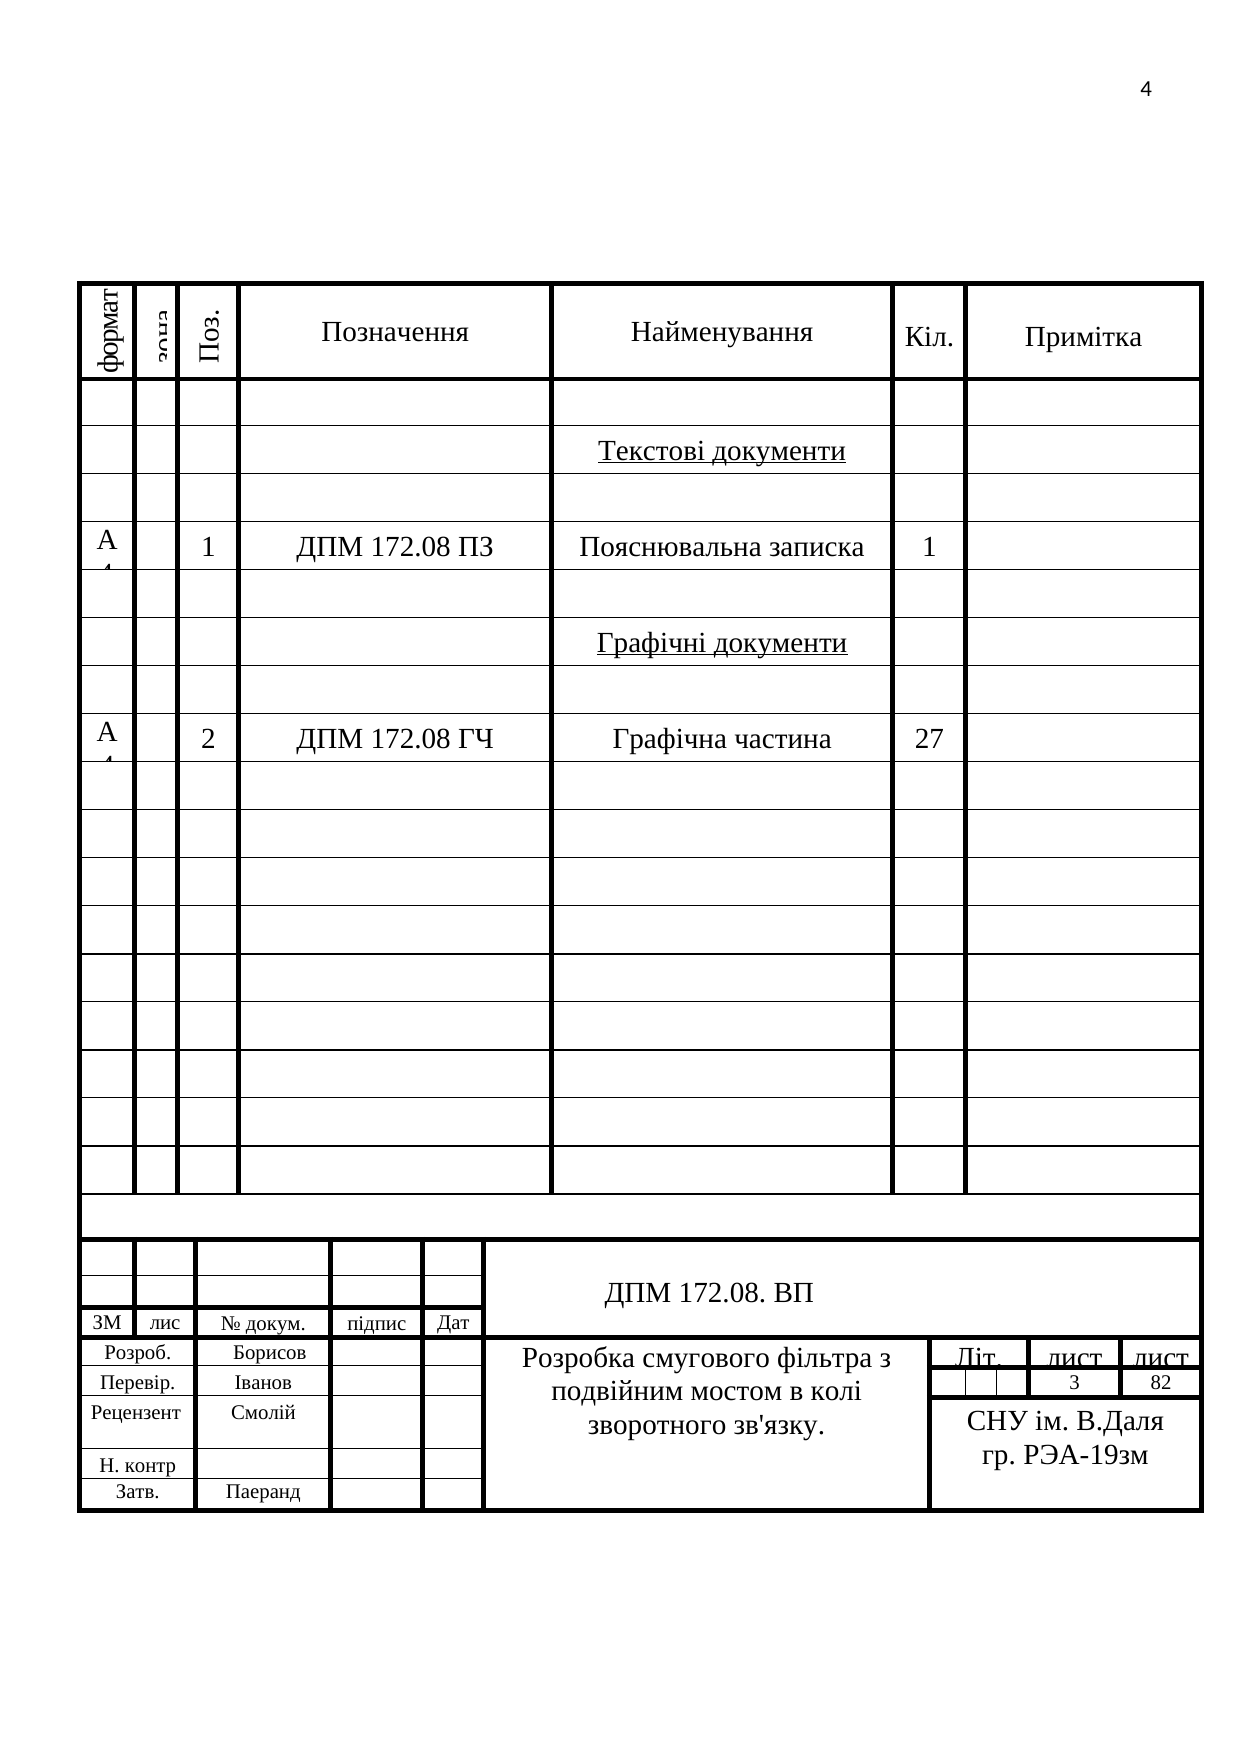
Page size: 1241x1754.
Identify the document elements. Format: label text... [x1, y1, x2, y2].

table_cell [137, 1276, 193, 1305]
table_cell [180, 618, 236, 665]
table_cell [333, 1242, 420, 1275]
table_cell А 4 [82, 522, 132, 569]
table_cell [241, 570, 549, 617]
table_cell ДПМ 172.08. ВП [486, 1242, 1199, 1335]
table_cell [895, 858, 963, 905]
table_cell 82 [1123, 1370, 1199, 1395]
table_cell Паеранд [198, 1479, 328, 1508]
table_cell [554, 1002, 890, 1049]
table_cell [895, 426, 963, 473]
table_cell [82, 906, 132, 953]
table_cell [241, 906, 549, 953]
table_cell [241, 955, 549, 1001]
table_cell [968, 666, 1199, 713]
table_header Примітка [968, 286, 1199, 377]
table_cell [554, 570, 890, 617]
table_cell [895, 570, 963, 617]
table_cell Літ. [932, 1340, 1026, 1365]
table_cell Пояснювальна записка [554, 522, 890, 569]
table_cell [968, 955, 1199, 1001]
table_cell [968, 1051, 1199, 1097]
table_cell [966, 1370, 996, 1395]
table_cell [137, 522, 175, 569]
table_cell [137, 955, 175, 1001]
table_cell [895, 1002, 963, 1049]
table_cell [137, 1098, 175, 1145]
table_cell Графічна частина [554, 714, 890, 761]
table_cell Борисов Полулященко ОлександМихайлович [198, 1340, 328, 1365]
table_cell [895, 1147, 963, 1193]
table_cell СНУ ім. В.Даля гр. РЭА-19зм [932, 1400, 1199, 1508]
table_cell [180, 474, 236, 521]
table_cell [968, 762, 1199, 809]
table_cell [554, 810, 890, 857]
table_header формат [82, 286, 132, 377]
table_cell [82, 1276, 132, 1305]
table_cell [137, 762, 175, 809]
table_cell [895, 666, 963, 713]
table_cell [968, 426, 1199, 473]
table_cell [968, 1147, 1199, 1193]
table_cell [82, 1051, 132, 1097]
table_cell [241, 1002, 549, 1049]
table_cell [82, 1242, 132, 1275]
table_cell [554, 474, 890, 521]
table_cell [137, 1242, 193, 1275]
table_cell [554, 858, 890, 905]
table_cell [137, 474, 175, 521]
table_cell [333, 1449, 420, 1478]
table_cell Іванов [198, 1366, 328, 1395]
table_cell [968, 714, 1199, 761]
table_cell [895, 906, 963, 953]
table_cell [82, 426, 132, 473]
table_cell [82, 666, 132, 713]
table_cell [895, 1098, 963, 1145]
table_header Найменування [554, 286, 890, 377]
table_cell [82, 1002, 132, 1049]
table_cell Розроб. [82, 1340, 193, 1365]
table_cell Смолій [198, 1396, 328, 1448]
table_cell [333, 1276, 420, 1305]
table_cell [180, 1051, 236, 1097]
table_cell Текстові документи [554, 426, 890, 473]
table_cell [82, 810, 132, 857]
table_cell [180, 1002, 236, 1049]
table_cell [137, 858, 175, 905]
table_cell ДПМ 172.08 ПЗ [241, 522, 549, 569]
table_cell [180, 955, 236, 1001]
table_cell [137, 381, 175, 424]
table_header зона [137, 286, 175, 377]
table_cell А4 [82, 714, 132, 761]
table_cell [198, 1242, 328, 1275]
table_cell [968, 381, 1199, 424]
table_cell [895, 381, 963, 424]
table_cell [895, 762, 963, 809]
table_header Кіл. [895, 286, 963, 377]
table_cell [968, 858, 1199, 905]
table_cell [241, 381, 549, 424]
table_cell № докум. [198, 1310, 328, 1335]
table_cell підпис [333, 1310, 420, 1335]
table_cell [241, 666, 549, 713]
table_cell [997, 1370, 1026, 1395]
table_cell [968, 474, 1199, 521]
table_cell [425, 1242, 481, 1275]
table_cell [425, 1479, 481, 1508]
table_cell [82, 381, 132, 424]
table_cell [554, 381, 890, 424]
table_cell [425, 1366, 481, 1395]
table_cell Перевір. [82, 1366, 193, 1395]
table_cell [968, 1098, 1199, 1145]
table_cell [82, 1147, 132, 1193]
table_cell 27 [895, 714, 963, 761]
table_cell [180, 666, 236, 713]
table_cell [137, 426, 175, 473]
table_cell [895, 474, 963, 521]
table_cell [554, 1098, 890, 1145]
table_cell [82, 1098, 132, 1145]
table_cell Дата [425, 1310, 481, 1335]
table_cell ДПМ 172.08 ГЧ [241, 714, 549, 761]
table_cell [554, 955, 890, 1001]
table_cell [137, 666, 175, 713]
table_cell [180, 1098, 236, 1145]
table_cell [241, 474, 549, 521]
table_cell [968, 1002, 1199, 1049]
table_cell [554, 762, 890, 809]
table_cell [425, 1449, 481, 1478]
table_cell [82, 570, 132, 617]
table_cell . [554, 906, 890, 953]
table_cell листів [1123, 1340, 1199, 1365]
table_cell 3 [1031, 1370, 1118, 1395]
table_cell 1 [180, 522, 236, 569]
table_cell 1 [895, 522, 963, 569]
table_cell [137, 570, 175, 617]
table_cell [968, 618, 1199, 665]
table_cell [333, 1366, 420, 1395]
table_cell [333, 1396, 420, 1448]
table_cell Розробка смугового фільтра з подвійним мостом в колі зворотного зв'язку. [486, 1340, 927, 1508]
table_cell [180, 1147, 236, 1193]
table_cell [82, 955, 132, 1001]
table_cell [968, 570, 1199, 617]
table_cell 2 [180, 714, 236, 761]
table_cell [137, 1051, 175, 1097]
table_cell Затв. [82, 1479, 193, 1508]
table_cell Н. контр [82, 1449, 193, 1478]
table_cell [180, 762, 236, 809]
table_cell [82, 1195, 1199, 1237]
table_cell [333, 1340, 420, 1365]
table_cell [425, 1276, 481, 1305]
table_cell Графічні документи [554, 618, 890, 665]
table_cell [968, 810, 1199, 857]
table_cell [895, 955, 963, 1001]
table_cell [932, 1370, 965, 1395]
table_cell [554, 1147, 890, 1193]
table_cell [241, 1147, 549, 1193]
table_cell [137, 1147, 175, 1193]
table_cell [968, 906, 1199, 953]
table_cell [137, 618, 175, 665]
table_cell [82, 858, 132, 905]
table_cell [895, 810, 963, 857]
table_cell [180, 810, 236, 857]
table_cell [137, 714, 175, 761]
table_cell [180, 570, 236, 617]
table_cell [82, 474, 132, 521]
table_cell [425, 1396, 481, 1448]
table_cell [180, 906, 236, 953]
table_cell [968, 522, 1199, 569]
table_cell [895, 618, 963, 665]
table_cell [137, 810, 175, 857]
table_cell [241, 618, 549, 665]
table_header Позначення [241, 286, 549, 377]
table_cell [137, 906, 175, 953]
table_cell [554, 1051, 890, 1097]
table_cell [241, 858, 549, 905]
table_cell [241, 426, 549, 473]
table_cell [241, 1051, 549, 1097]
table_cell лист [1031, 1340, 1118, 1365]
table_cell Рецензент [82, 1396, 193, 1448]
table_cell [137, 1002, 175, 1049]
table_cell [425, 1340, 481, 1365]
table_cell [241, 810, 549, 857]
table_cell [180, 858, 236, 905]
table_cell [241, 762, 549, 809]
table_cell [241, 1098, 549, 1145]
table_cell [198, 1449, 328, 1478]
table_header Поз. [180, 286, 236, 377]
table_cell [180, 426, 236, 473]
table_cell лист [137, 1310, 193, 1335]
table_cell ЗМН [82, 1310, 132, 1335]
table_cell [333, 1479, 420, 1508]
table_cell [895, 1051, 963, 1097]
table_cell [82, 618, 132, 665]
table_cell [180, 381, 236, 424]
table_cell [82, 762, 132, 809]
table_cell [554, 666, 890, 713]
table_cell [198, 1276, 328, 1305]
